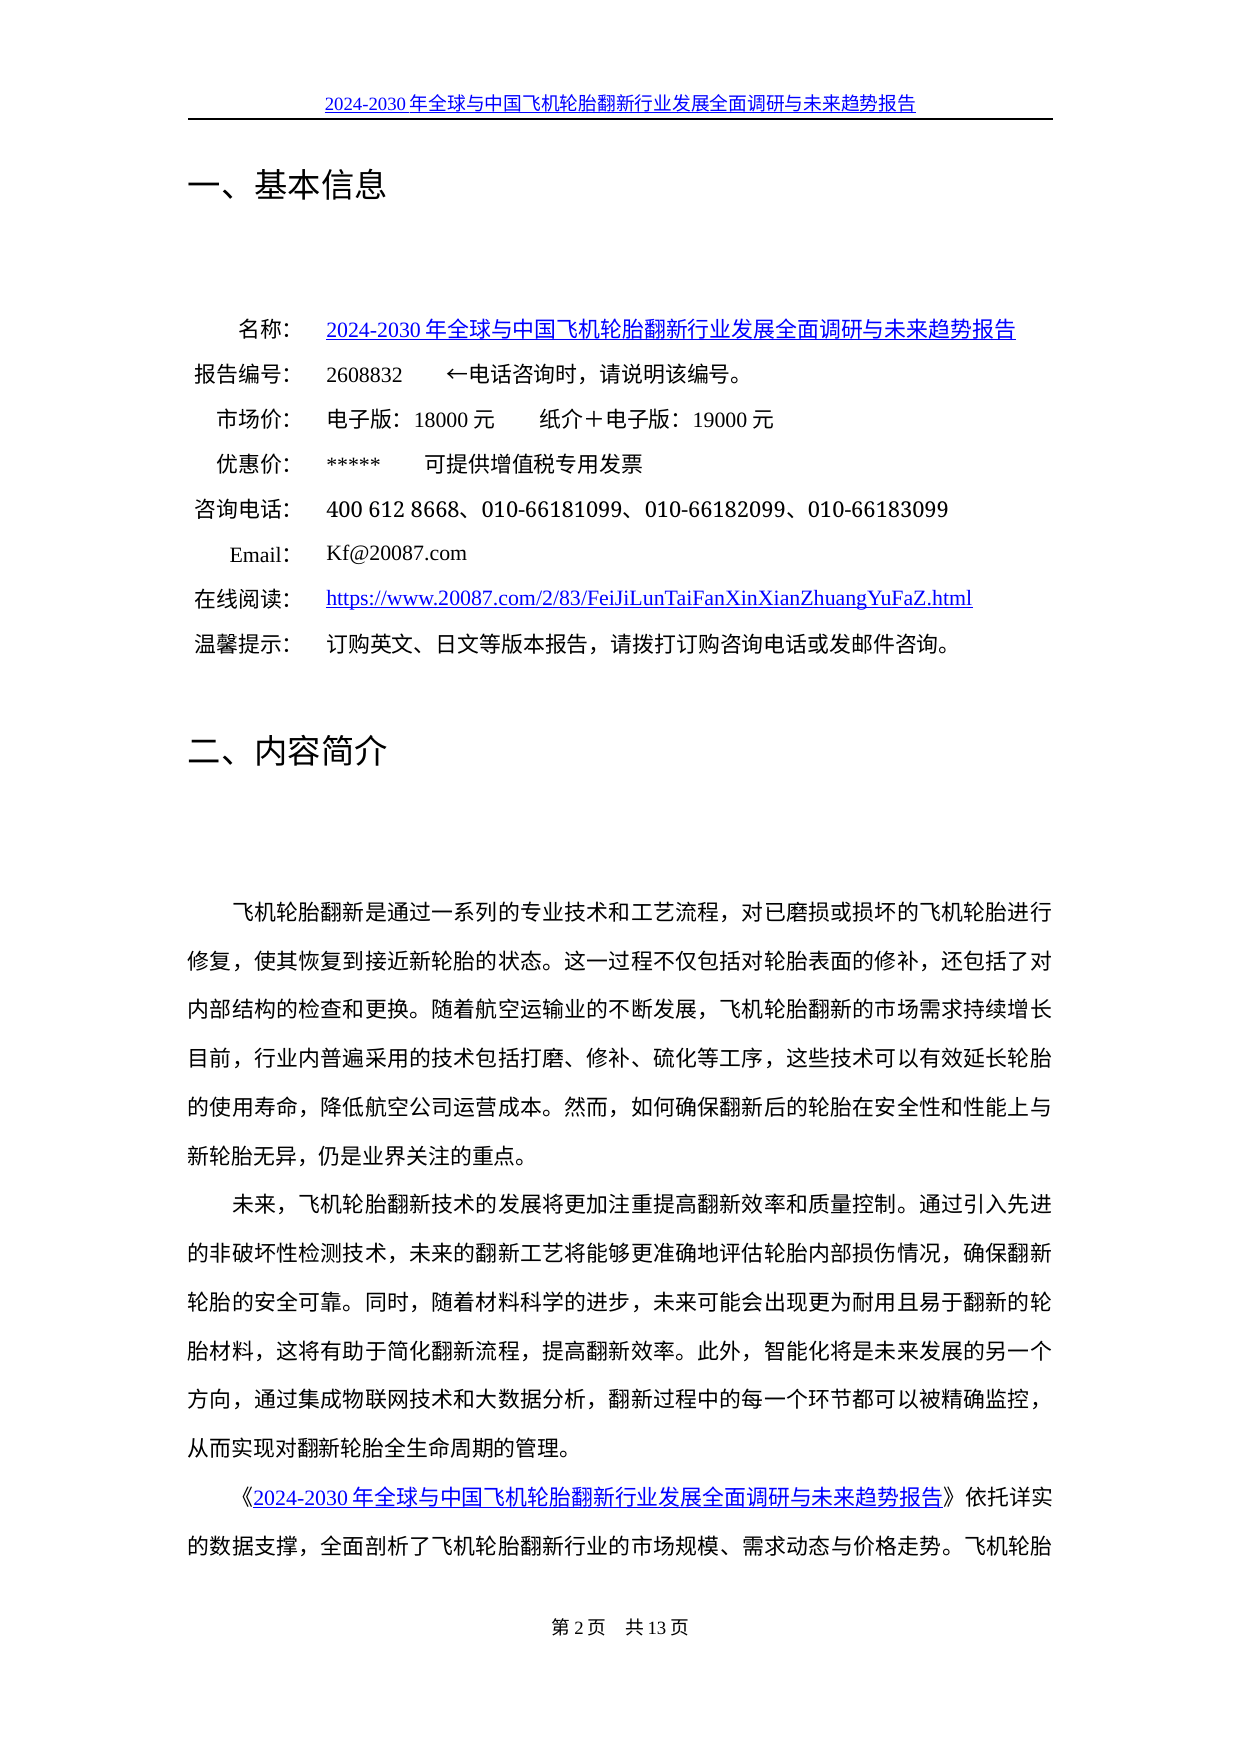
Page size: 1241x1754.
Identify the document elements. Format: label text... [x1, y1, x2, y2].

table_cell [315, 582, 1073, 627]
table_cell Email： [167, 537, 315, 582]
table_cell 在线阅读： [167, 582, 315, 627]
table_header 名称： [167, 312, 315, 357]
table_cell ***** 可提供增值税专用发票 [315, 447, 1073, 492]
table_cell 咨询电话： [167, 492, 315, 537]
title 二、内容简介 [187, 717, 1053, 782]
table_header 2024-2030年全球与中国飞机轮胎翻新行业发展全面调研与未来趋势报告 [315, 312, 1073, 357]
table_cell 市场价： [167, 402, 315, 447]
table_cell 优惠价： [167, 447, 315, 492]
table_cell 400 612 8668、010-66181099、010-66182099、010-66183099 [315, 492, 1073, 537]
table_cell 2608832 ←电话咨询时，请说明该编号。 [315, 357, 1073, 402]
table_cell Kf@20087.com [315, 537, 1073, 582]
table_cell 电子版：18000 元 纸介＋电子版：19000 元 [315, 402, 1073, 447]
table_cell 报告编号： [167, 357, 315, 402]
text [187, 894, 1053, 1561]
table_cell 订购英文、日文等版本报告，请拨打订购咨询电话或发邮件咨询。 [315, 627, 1073, 672]
title 一、基本信息 [187, 150, 1053, 215]
table_cell 温馨提示： [167, 627, 315, 672]
